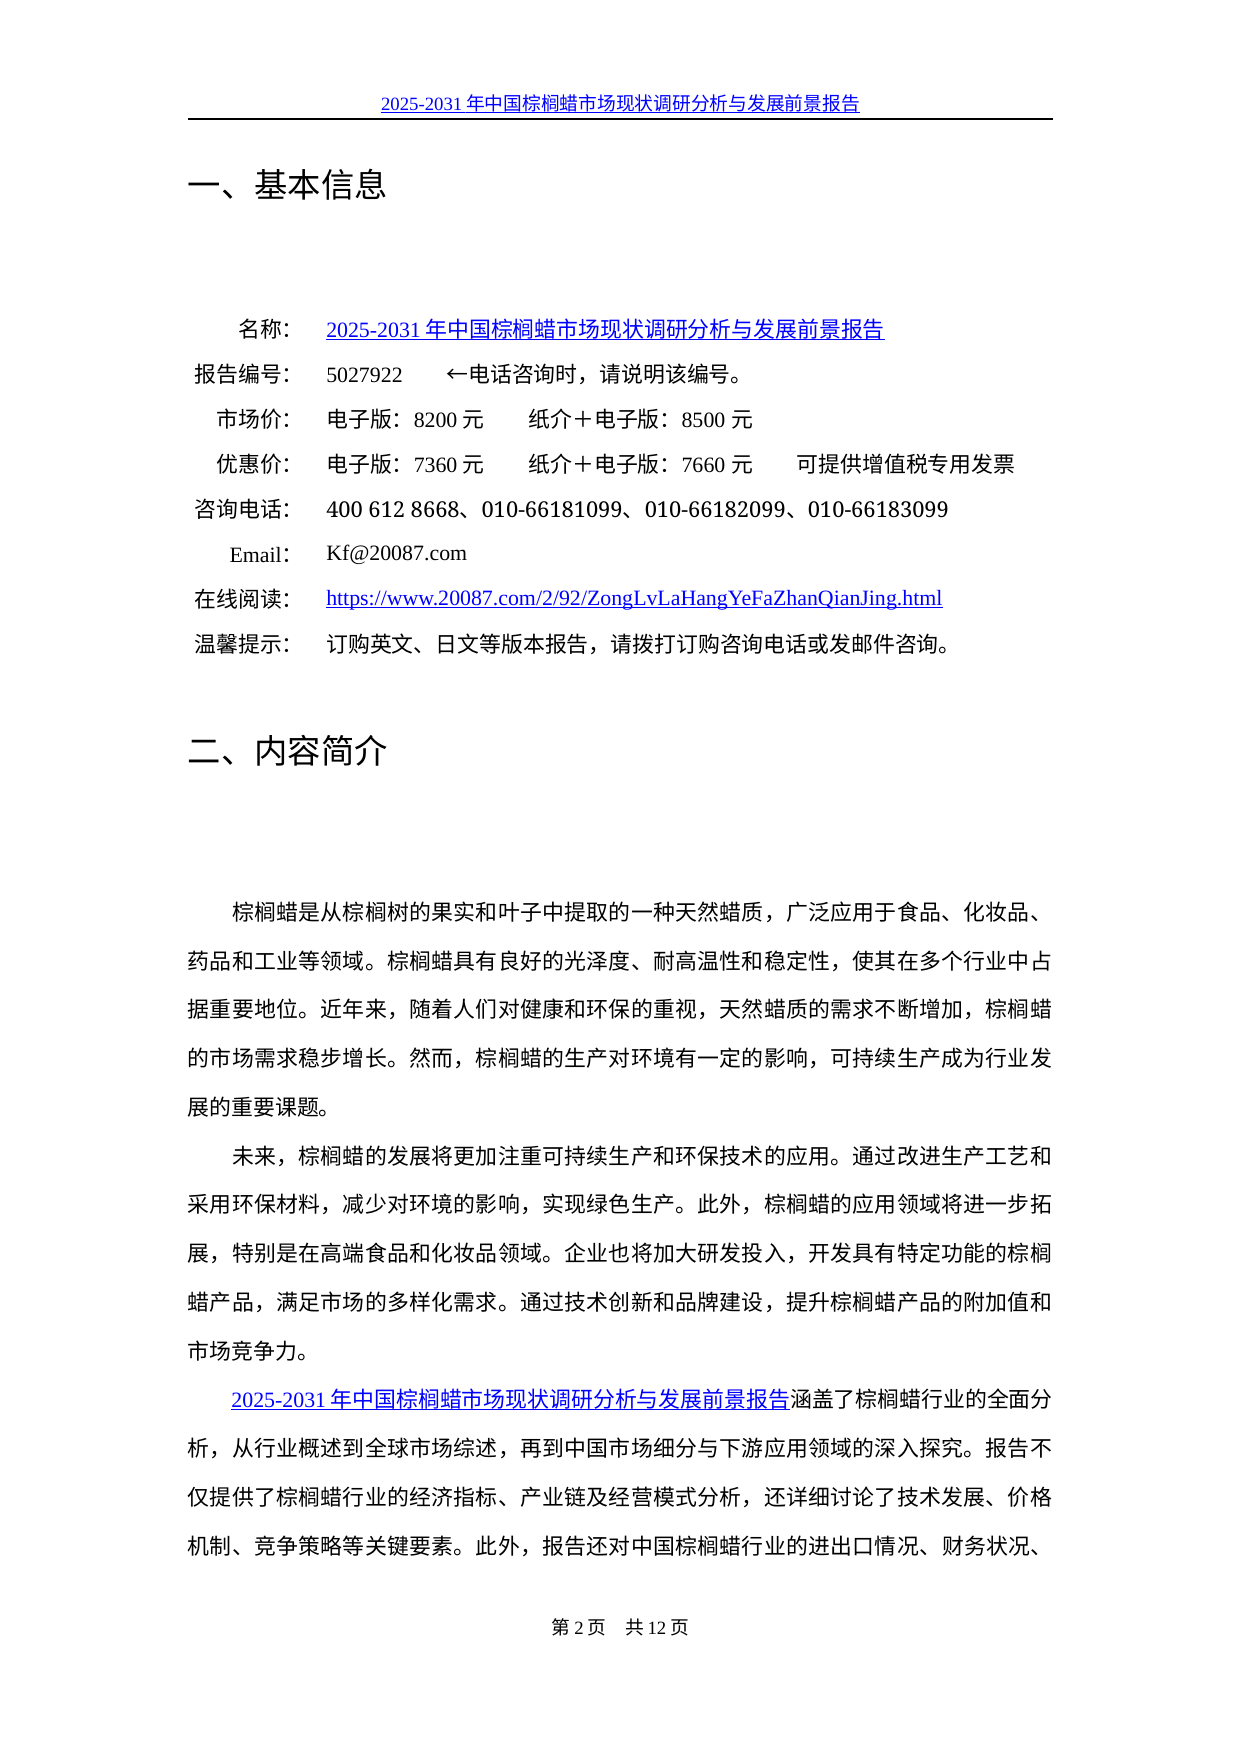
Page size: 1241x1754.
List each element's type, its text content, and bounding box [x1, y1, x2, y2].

table_header 名称： [167, 312, 315, 357]
title 二、内容简介 [187, 717, 1053, 782]
title 一、基本信息 [187, 150, 1053, 215]
table_cell 电子版：7360 元 纸介＋电子版：7660 元 可提供增值税专用发票 [315, 447, 1073, 492]
table_cell 400 612 8668、010-66181099、010-66182099、010-66183099 [315, 492, 1073, 537]
table_cell 报告编号： [167, 357, 315, 402]
table_cell 优惠价： [167, 447, 315, 492]
table_cell 5027922 ←电话咨询时，请说明该编号。 [315, 357, 1073, 402]
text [187, 894, 1053, 1561]
table_cell 市场价： [167, 402, 315, 447]
table_cell 电子版：8200 元 纸介＋电子版：8500 元 [315, 402, 1073, 447]
table_cell Kf@20087.com [315, 537, 1073, 582]
table_cell Email： [167, 537, 315, 582]
table_cell [315, 582, 1073, 627]
table_header 2025-2031年中国棕榈蜡市场现状调研分析与发展前景报告 [315, 312, 1073, 357]
table_cell 温馨提示： [167, 627, 315, 672]
table_cell 在线阅读： [167, 582, 315, 627]
table_cell 订购英文、日文等版本报告，请拨打订购咨询电话或发邮件咨询。 [315, 627, 1073, 672]
table_cell 咨询电话： [167, 492, 315, 537]
